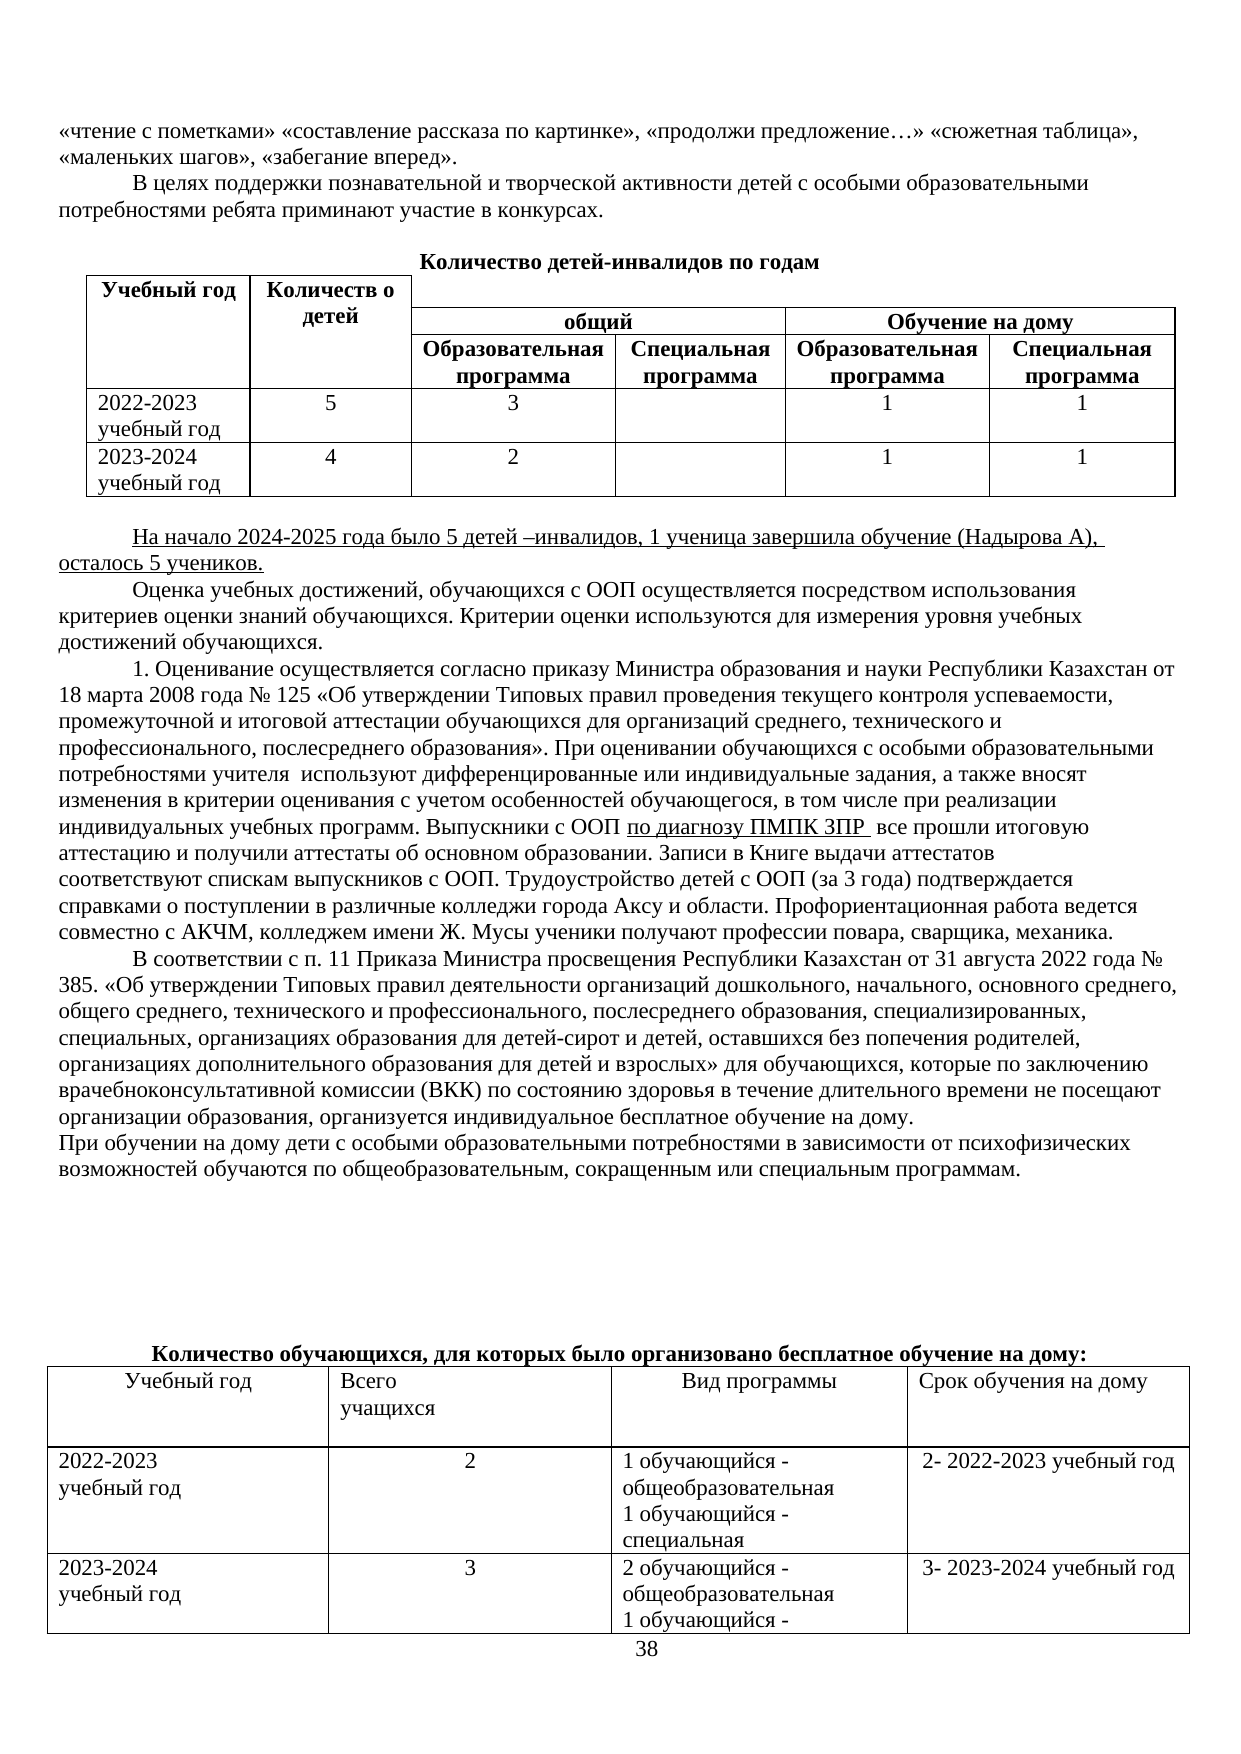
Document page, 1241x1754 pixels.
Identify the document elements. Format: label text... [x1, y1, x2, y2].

table_cell общий [412, 308, 785, 334]
text Количество обучающихся, для которых было организовано бесплатное обучение на дому: [58, 1340, 1181, 1366]
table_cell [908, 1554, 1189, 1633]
table_header Вид программы [612, 1367, 907, 1446]
text На начало 2024-2025 года было 5 детей –инвалидов, 1 ученица завершила обучение (Надырова А), осталось 5 учеников. [58, 523, 1181, 576]
text В соответствии с п. 11 Приказа Министра просвещения Республики Казахстан от 31 августа 2022 года № 385. «Об утверждении Типовых правил деятельности организаций дошкольного, начального, основного среднего, общего среднего, технического и профессионального, послесреднего образования, специализированных, специальных, организациях образования для детей-сирот и детей, оставшихся без попечения родителей, организациях дополнительного образования для детей и взрослых» для обучающихся, которые по заключению врачебноконсультативной комиссии (ВКК) по состоянию здоровья в течение длительного времени не посещают организации образования, организуется индивидуальное бесплатное обучение на дому. [58, 944, 1181, 1129]
text При обучении на дому дети с особыми образовательными потребностями в зависимости от психофизических возможностей обучаются по общеобразовательным, сокращенным или специальным программам. [58, 1129, 1181, 1182]
table_cell 2022-2023 учебный год [87, 389, 249, 442]
table_cell 3 [412, 389, 615, 442]
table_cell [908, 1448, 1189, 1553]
table_cell Образовательная программа [786, 335, 989, 388]
table_cell 1 [786, 389, 989, 442]
text В целях поддержки познавательной и творческой активности детей с особыми образовательными потребностями ребята приминают участие в конкурсах. [58, 169, 1181, 222]
table_cell Образовательная программа [412, 335, 615, 388]
table_header Учебный год [87, 276, 249, 388]
text 1. Оценивание осуществляется согласно приказу Министра образования и науки Республики Казахстан от 18 марта 2008 года № 125 «Об утверждении Типовых правил проведения текущего контроля успеваемости, промежуточной и итоговой аттестации обучающихся для организаций среднего, технического и профессионального, послесреднего образования». При оценивании обучающихся с особыми образовательными потребностями учителя используют дифференцированные или индивидуальные задания, а также вносят изменения в критерии оценивания с учетом особенностей обучающегося, в том числе при реализации индивидуальных учебных программ. Выпускники с ООП по диагнозу ПМПК ЗПР все прошли итоговую аттестацию и получили аттестаты об основном образовании. Записи в Книге выдачи аттестатов [58, 655, 1181, 866]
text соответствуют спискам выпускников с ООП. Трудоустройство детей с ООП (за 3 года) подтверждается справками о поступлении в различные колледжи города Аксу и области. Профориентационная работа ведется совместно с АКЧМ, колледжем имени Ж. Мусы ученики получают профессии повара, сварщика, механика. [58, 866, 1181, 944]
text Оценка учебных достижений, обучающихся с ООП осуществляется посредством использования критериев оценки знаний обучающихся. Критерии оценки используются для измерения уровня учебных достижений обучающихся. [58, 576, 1181, 655]
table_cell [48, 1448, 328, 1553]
table_header Всего учащихся [329, 1367, 611, 1446]
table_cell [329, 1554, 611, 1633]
table_cell 5 [251, 389, 411, 442]
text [58, 117, 1181, 169]
table_header Количеств о детей [251, 276, 411, 388]
table_cell 1 [990, 443, 1174, 496]
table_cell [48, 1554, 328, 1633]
table_cell 4 [251, 443, 411, 496]
table_cell Специальная программа [616, 335, 785, 388]
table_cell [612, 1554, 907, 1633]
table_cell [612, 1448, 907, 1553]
table_header Срок обучения на дому [908, 1367, 1189, 1446]
text Количество детей-инвалидов по годам [58, 248, 1181, 275]
table_header Учебный год [48, 1367, 328, 1446]
table_cell [616, 389, 785, 442]
table_cell 2023-2024 учебный год [87, 443, 249, 496]
table_cell 1 [990, 389, 1174, 442]
table_cell Специальная программа [990, 335, 1174, 388]
table_cell [616, 443, 785, 496]
table_cell 2 [412, 443, 615, 496]
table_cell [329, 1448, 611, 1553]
table_cell 1 [786, 443, 989, 496]
table_cell Обучение на дому [786, 308, 1174, 334]
